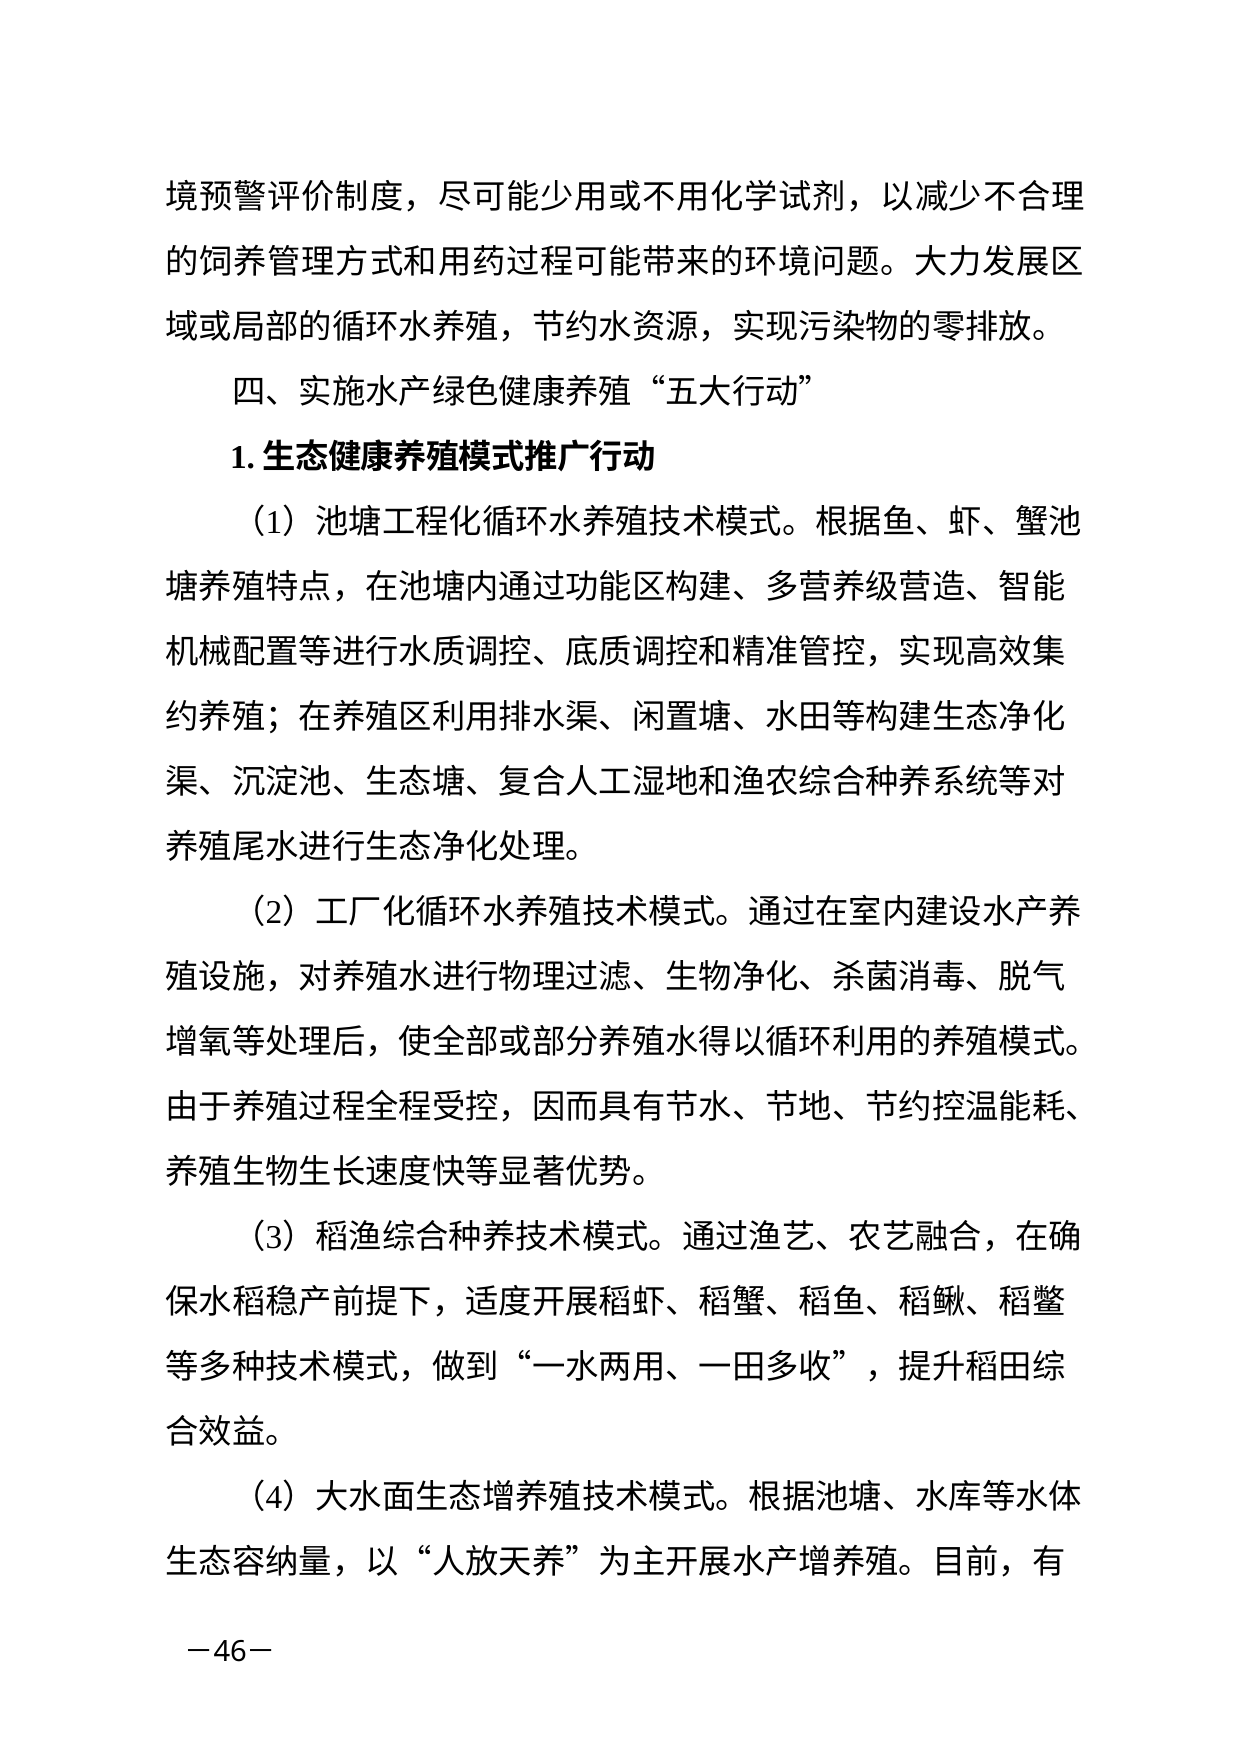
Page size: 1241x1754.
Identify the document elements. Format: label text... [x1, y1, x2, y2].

text （2）工厂化循环水养殖技术模式。通过在室内建设水产养殖设施，对养殖水进行物理过滤、生物净化、杀菌消毒、脱气增氧等处理后，使全部或部分养殖水得以循环利用的养殖模式。由于养殖过程全程受控，因而具有节水、节地、节约控温能耗、养殖生物生长速度快等显著优势。 [165, 877, 1087, 1202]
text 1. 生态健康养殖模式推广行动 [165, 422, 1087, 487]
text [165, 1462, 1087, 1592]
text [165, 162, 1087, 357]
text （3）稻渔综合种养技术模式。通过渔艺、农艺融合，在确保水稻稳产前提下，适度开展稻虾、稻蟹、稻鱼、稻鳅、稻鳖等多种技术模式，做到“一水两用、一田多收”，提升稻田综合效益。 [165, 1202, 1087, 1462]
text （1）池塘工程化循环水养殖技术模式。根据鱼、虾、蟹池塘养殖特点，在池塘内通过功能区构建、多营养级营造、智能机械配置等进行水质调控、底质调控和精准管控，实现高效集约养殖；在养殖区利用排水渠、闲置塘、水田等构建生态净化渠、沉淀池、生态塘、复合人工湿地和渔农综合种养系统等对养殖尾水进行生态净化处理。 [165, 487, 1087, 877]
subtitle 四、实施水产绿色健康养殖“五大行动” [165, 357, 1087, 422]
